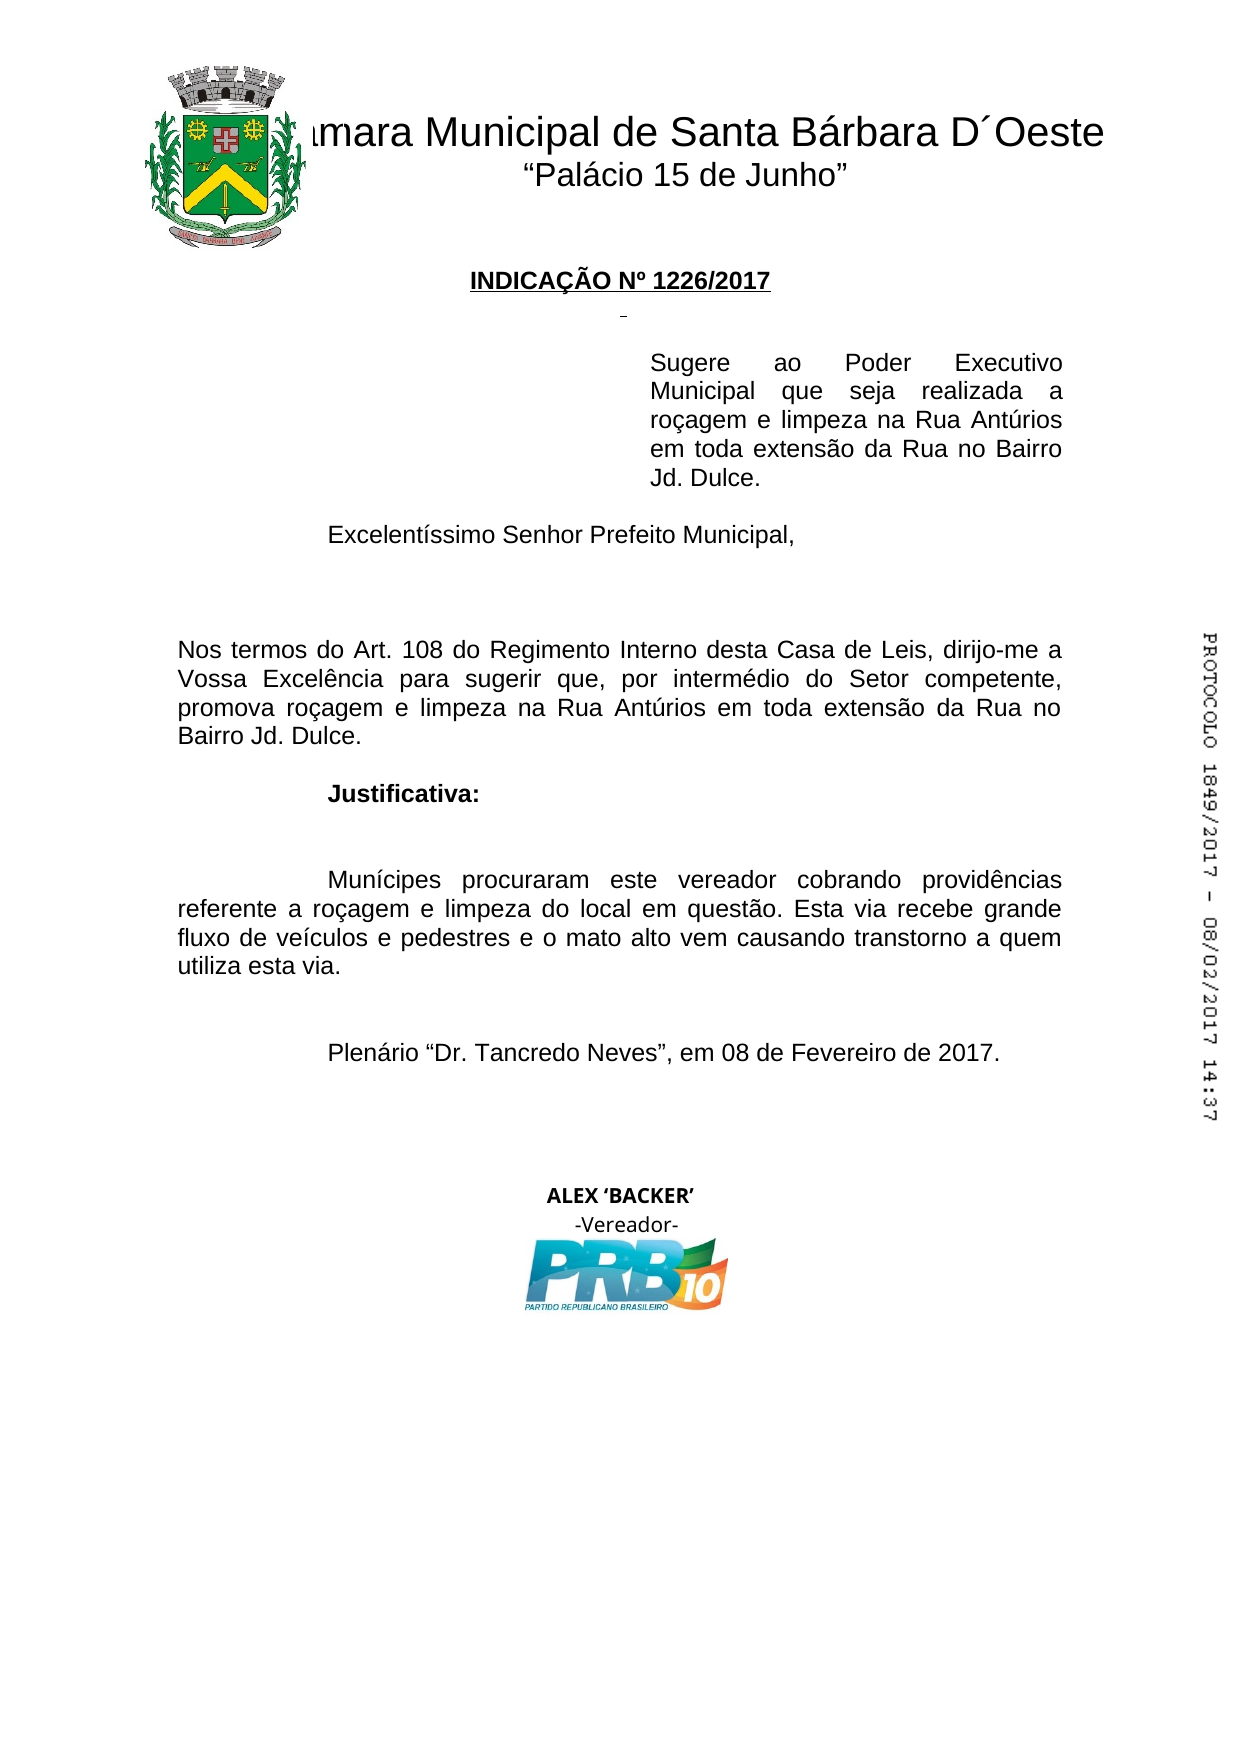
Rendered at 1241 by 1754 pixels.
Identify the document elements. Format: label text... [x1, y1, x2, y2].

picture [144, 66, 313, 255]
text Munícipes procuraram este vereador cobrando providências referente a roçagem e limpeza do local em questão. Esta via recebe grande fluxo de veículos e pedestres e o mato alto vem causando transtorno a quem utiliza esta via. [177, 865, 1063, 980]
picture [524, 1238, 729, 1316]
title INDICAÇÃO Nº 1226/2017 [177, 266, 1063, 294]
picture [1177, 629, 1241, 1125]
text ALEX ‘BACKER’ [177, 1181, 1063, 1210]
text Nos termos do Art. 108 do Regimento Interno desta Casa de Leis, dirijo-me a Vossa Excelência para sugerir que, por intermédio do Setor competente, promova roçagem e limpeza na Rua Antúrios em toda extensão da Rua no Bairro Jd. Dulce. [177, 635, 1063, 750]
text Sugere ao Poder Executivo Municipal que seja realizada a roçagem e limpeza na Rua Antúrios em toda extensão da Rua no Bairro Jd. Dulce. [650, 347, 1063, 491]
text -Vereador- [177, 1210, 1063, 1238]
text Excelentíssimo Senhor Prefeito Municipal, [177, 520, 1063, 549]
text Justificativa: [177, 779, 1063, 807]
text Plenário “Dr. Tancredo Neves”, em 08 de Fevereiro de 2017. [177, 1037, 1063, 1066]
